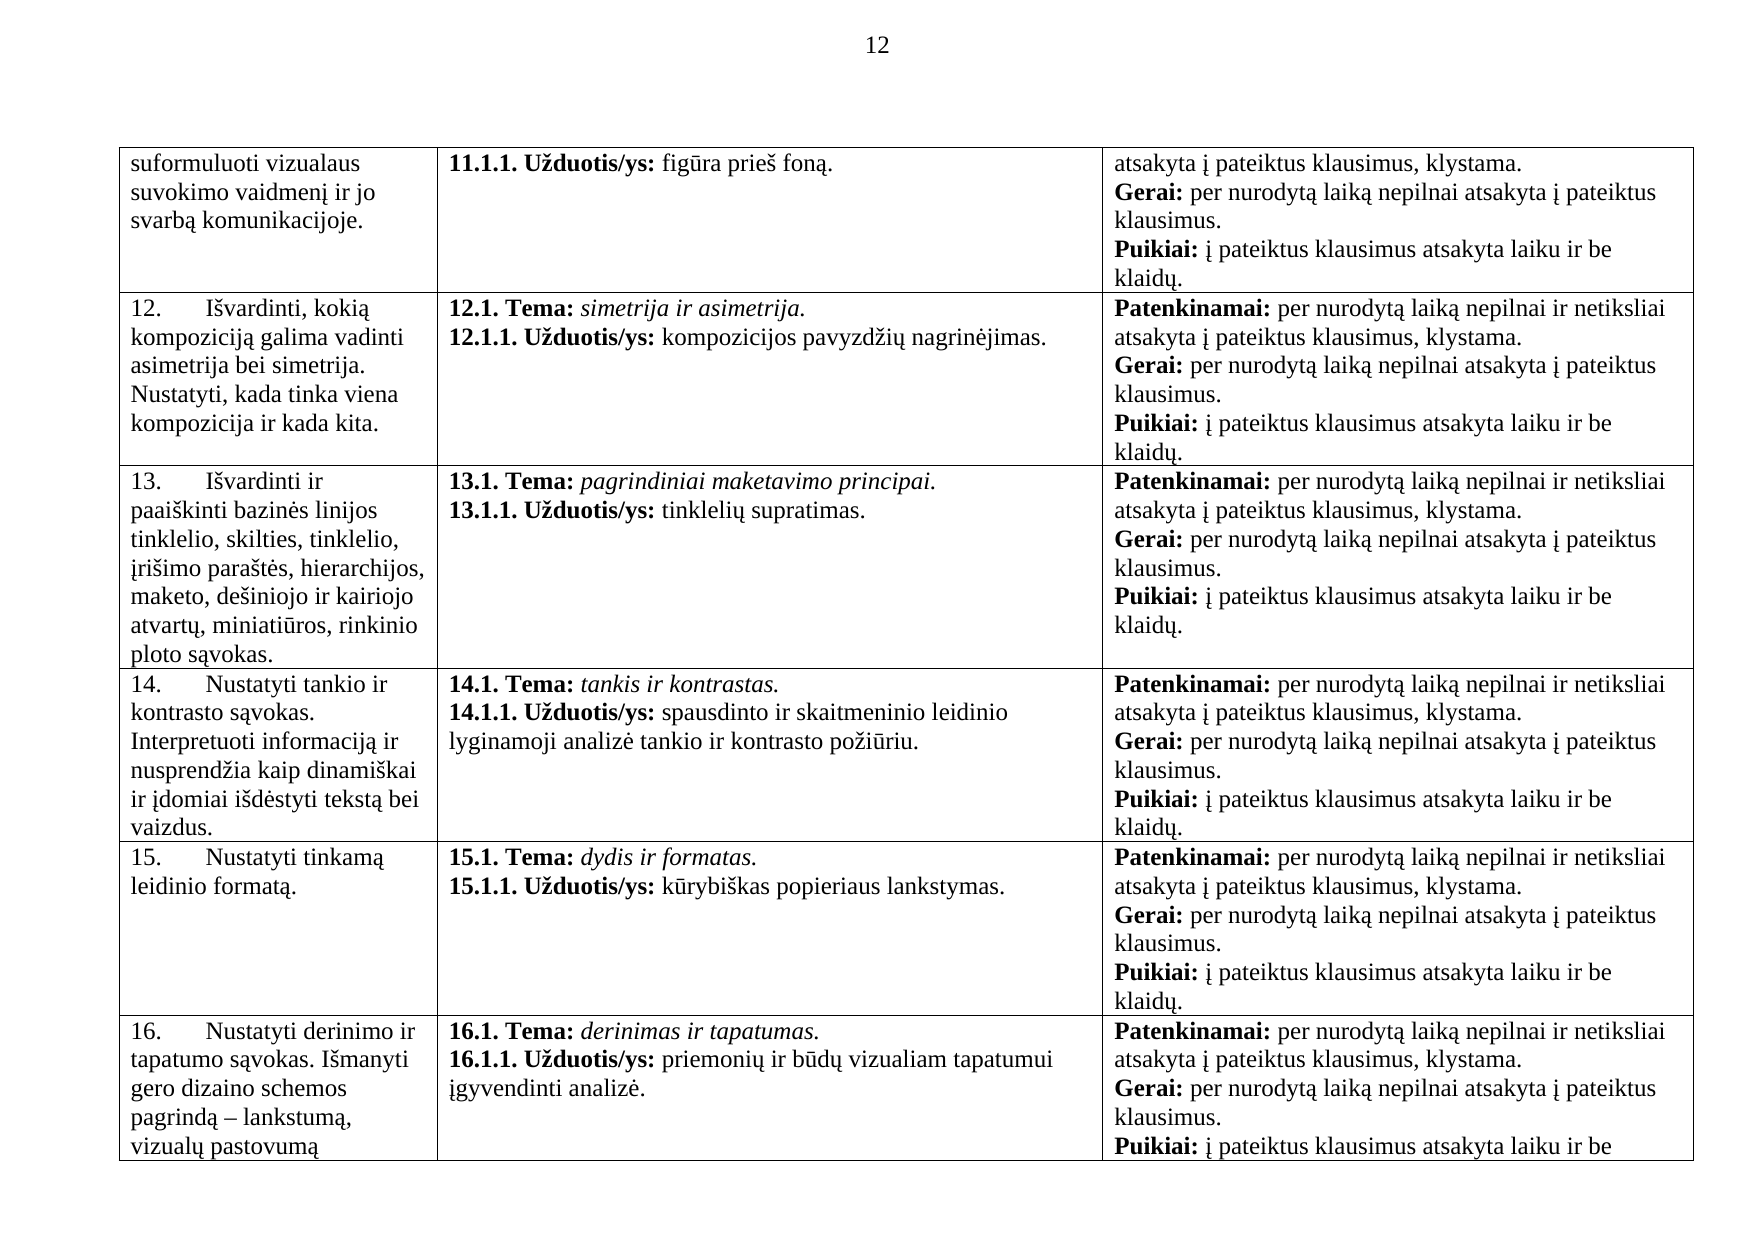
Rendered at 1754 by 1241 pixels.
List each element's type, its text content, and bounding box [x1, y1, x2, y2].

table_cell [1103, 1016, 1693, 1159]
table_cell Nustatyti tankio ir kontrasto sąvokas. Interpretuoti informaciją ir nusprendžia kaip dinamiškai ir įdomiai išdėstyti tekstą bei vaizdus. [120, 669, 437, 841]
table_cell Nustatyti tinkamą leidinio formatą. [120, 842, 437, 1015]
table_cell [120, 148, 437, 292]
table_cell Išvardinti, kokią kompoziciją galima vadinti asimetrija bei simetrija. Nustatyti, kada tinka viena kompozicija ir kada kita. [120, 293, 437, 465]
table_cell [1103, 148, 1693, 292]
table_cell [438, 1016, 1102, 1159]
table_cell 14.1. Tema: tankis ir kontrastas. 14.1.1. Užduotis/ys: spausdinto ir skaitmeninio leidinio lyginamoji analizė tankio ir kontrasto požiūriu. [438, 669, 1102, 841]
table_cell 13.1. Tema: pagrindiniai maketavimo principai. 13.1.1. Užduotis/ys: tinklelių supratimas. [438, 466, 1102, 668]
table_cell 15.1. Tema: dydis ir formatas. 15.1.1. Užduotis/ys: kūrybiškas popieriaus lankstymas. [438, 842, 1102, 1015]
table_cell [438, 148, 1102, 292]
table_cell 12.1. Tema: simetrija ir asimetrija. 12.1.1. Užduotis/ys: kompozicijos pavyzdžių nagrinėjimas. [438, 293, 1102, 465]
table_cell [120, 1016, 437, 1159]
table_cell Išvardinti ir paaiškinti bazinės linijos tinklelio, skilties, tinklelio, įrišimo paraštės, hierarchijos, maketo, dešiniojo ir kairiojo atvartų, miniatiūros, rinkinio ploto sąvokas. [120, 466, 437, 668]
